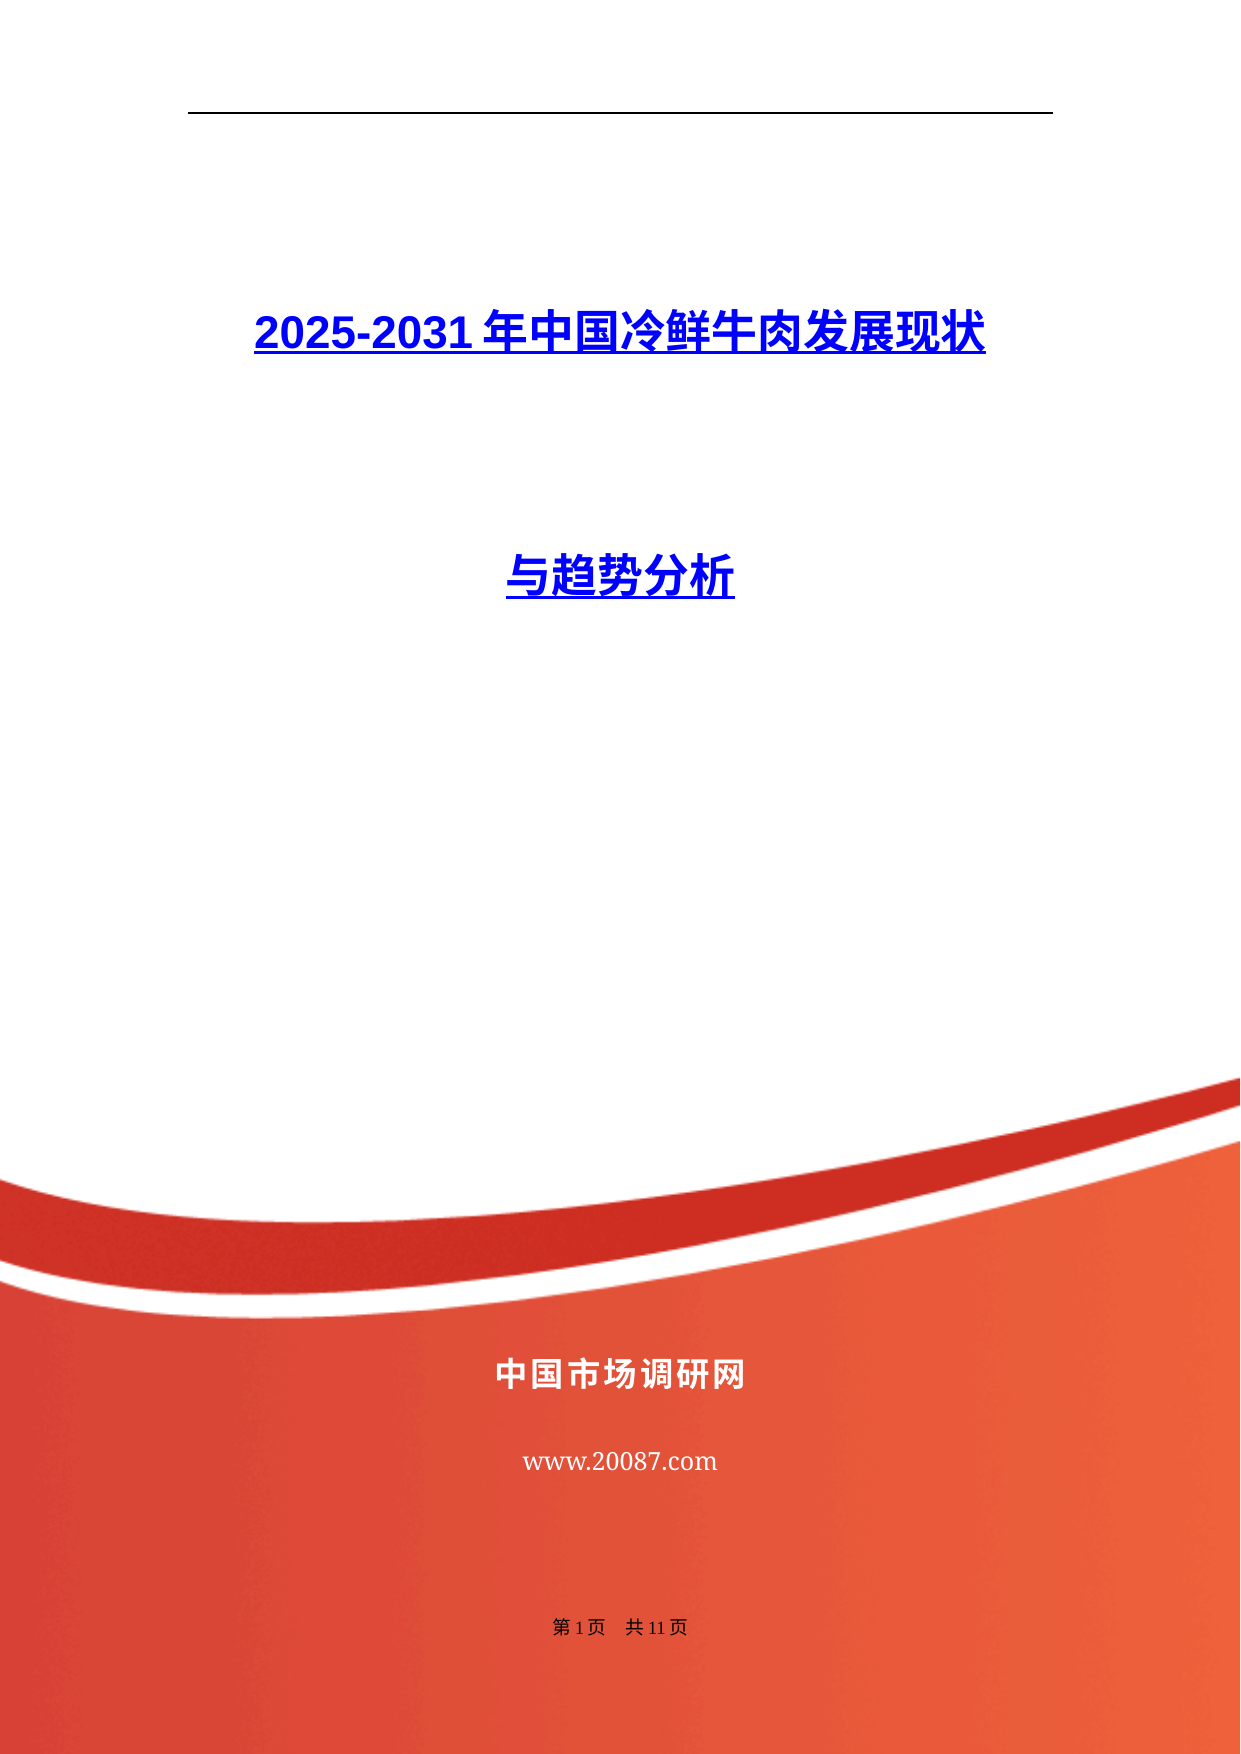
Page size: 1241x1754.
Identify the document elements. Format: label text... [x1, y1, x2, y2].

subtitle 中国市场调研网 [187, 1339, 1053, 1404]
picture [0, 1006, 1241, 1754]
text www.20087.com [187, 1428, 1053, 1493]
table_header 2025-2031年中国冷鲜牛肉发展现状与趋势分析 [188, 207, 1053, 773]
